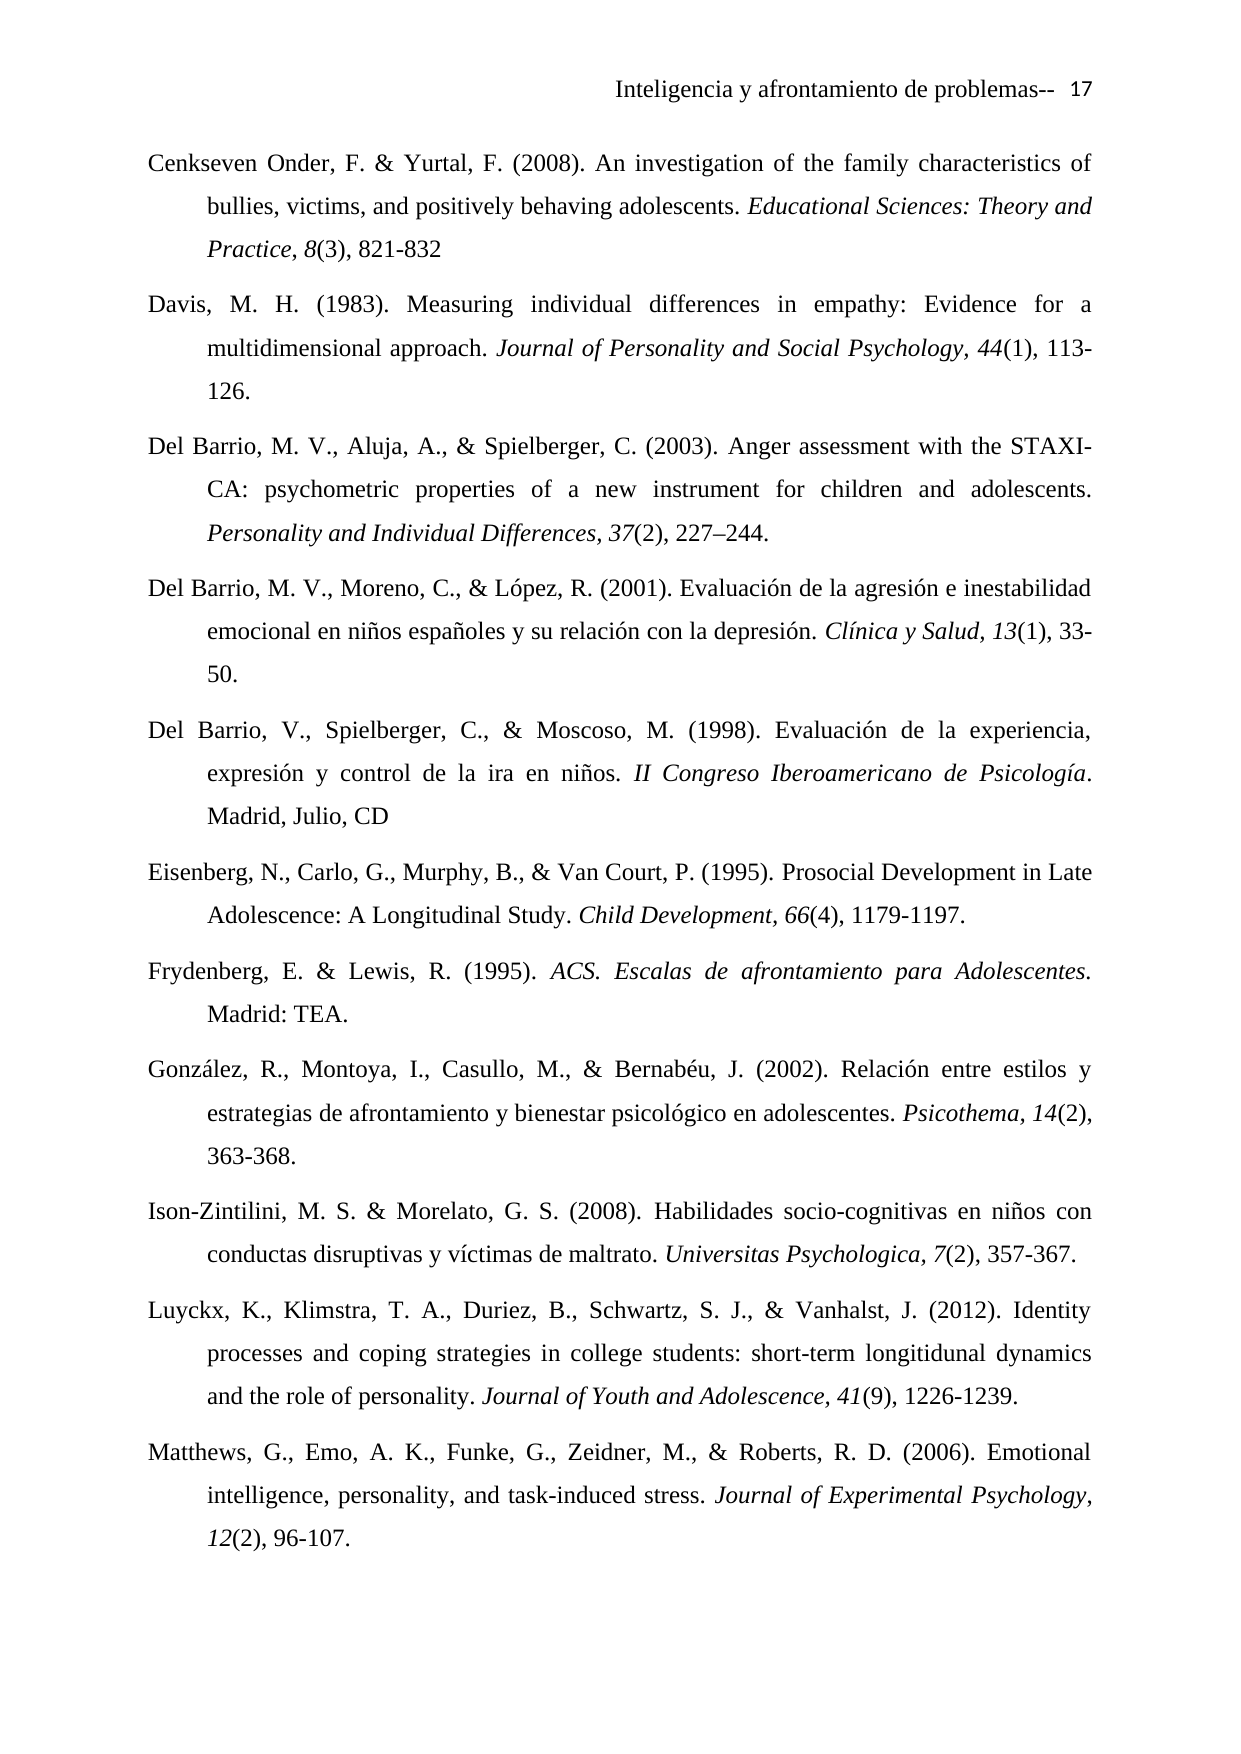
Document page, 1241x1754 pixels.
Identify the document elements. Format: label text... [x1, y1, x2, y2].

text Cenkseven Onder, F. & Yurtal, F. (2008). An investigation of the family characteristics of bullies, victims, and positively behaving adolescents. Educational Sciences: Theory and Practice, 8(3), 821-832 [148, 148, 1092, 263]
text Frydenberg, E. & Lewis, R. (1995). ACS. Escalas de afrontamiento para Adolescentes. Madrid: TEA. [148, 956, 1092, 1028]
text Del Barrio, M. V., Aluja, A., & Spielberger, C. (2003). Anger assessment with the STAXI-CA: psychometric properties of a new instrument for children and adolescents. Personality and Individual Differences, 37(2), 227–244. [148, 431, 1092, 546]
text Luyckx, K., Klimstra, T. A., Duriez, B., Schwartz, S. J., & Vanhalst, J. (2012). Identity processes and coping strategies in college students: short-term longitidunal dynamics and the role of personality. Journal of Youth and Adolescence, 41(9), 1226-1239. [148, 1295, 1092, 1410]
text Eisenberg, N., Carlo, G., Murphy, B., & Van Court, P. (1995). Prosocial Development in Late Adolescence: A Longitudinal Study. Child Development, 66(4), 1179-1197. [148, 857, 1092, 929]
text Davis, M. H. (1983). Measuring individual differences in empathy: Evidence for a multidimensional approach. Journal of Personality and Social Psychology, 44(1), 113-126. [148, 289, 1092, 404]
text Matthews, G., Emo, A. K., Funke, G., Zeidner, M., & Roberts, R. D. (2006). Emotional intelligence, personality, and task-induced stress. Journal of Experimental Psychology, 12(2), 96-107. [148, 1437, 1092, 1552]
text González, R., Montoya, I., Casullo, M., & Bernabéu, J. (2002). Relación entre estilos y estrategias de afrontamiento y bienestar psicológico en adolescentes. Psicothema, 14(2), 363-368. [148, 1054, 1092, 1169]
text Del Barrio, M. V., Moreno, C., & López, R. (2001). Evaluación de la agresión e inestabilidad emocional en niños españoles y su relación con la depresión. Clínica y Salud, 13(1), 33-50. [148, 573, 1092, 688]
text Del Barrio, V., Spielberger, C., & Moscoso, M. (1998). Evaluación de la experiencia, expresión y control de la ira en niños. II Congreso Iberoamericano de Psicología. Madrid, Julio, CD [148, 715, 1092, 830]
text Ison-Zintilini, M. S. & Morelato, G. S. (2008). Habilidades socio-cognitivas en niños con conductas disruptivas y víctimas de maltrato. Universitas Psychologica, 7(2), 357-367. [148, 1196, 1092, 1268]
